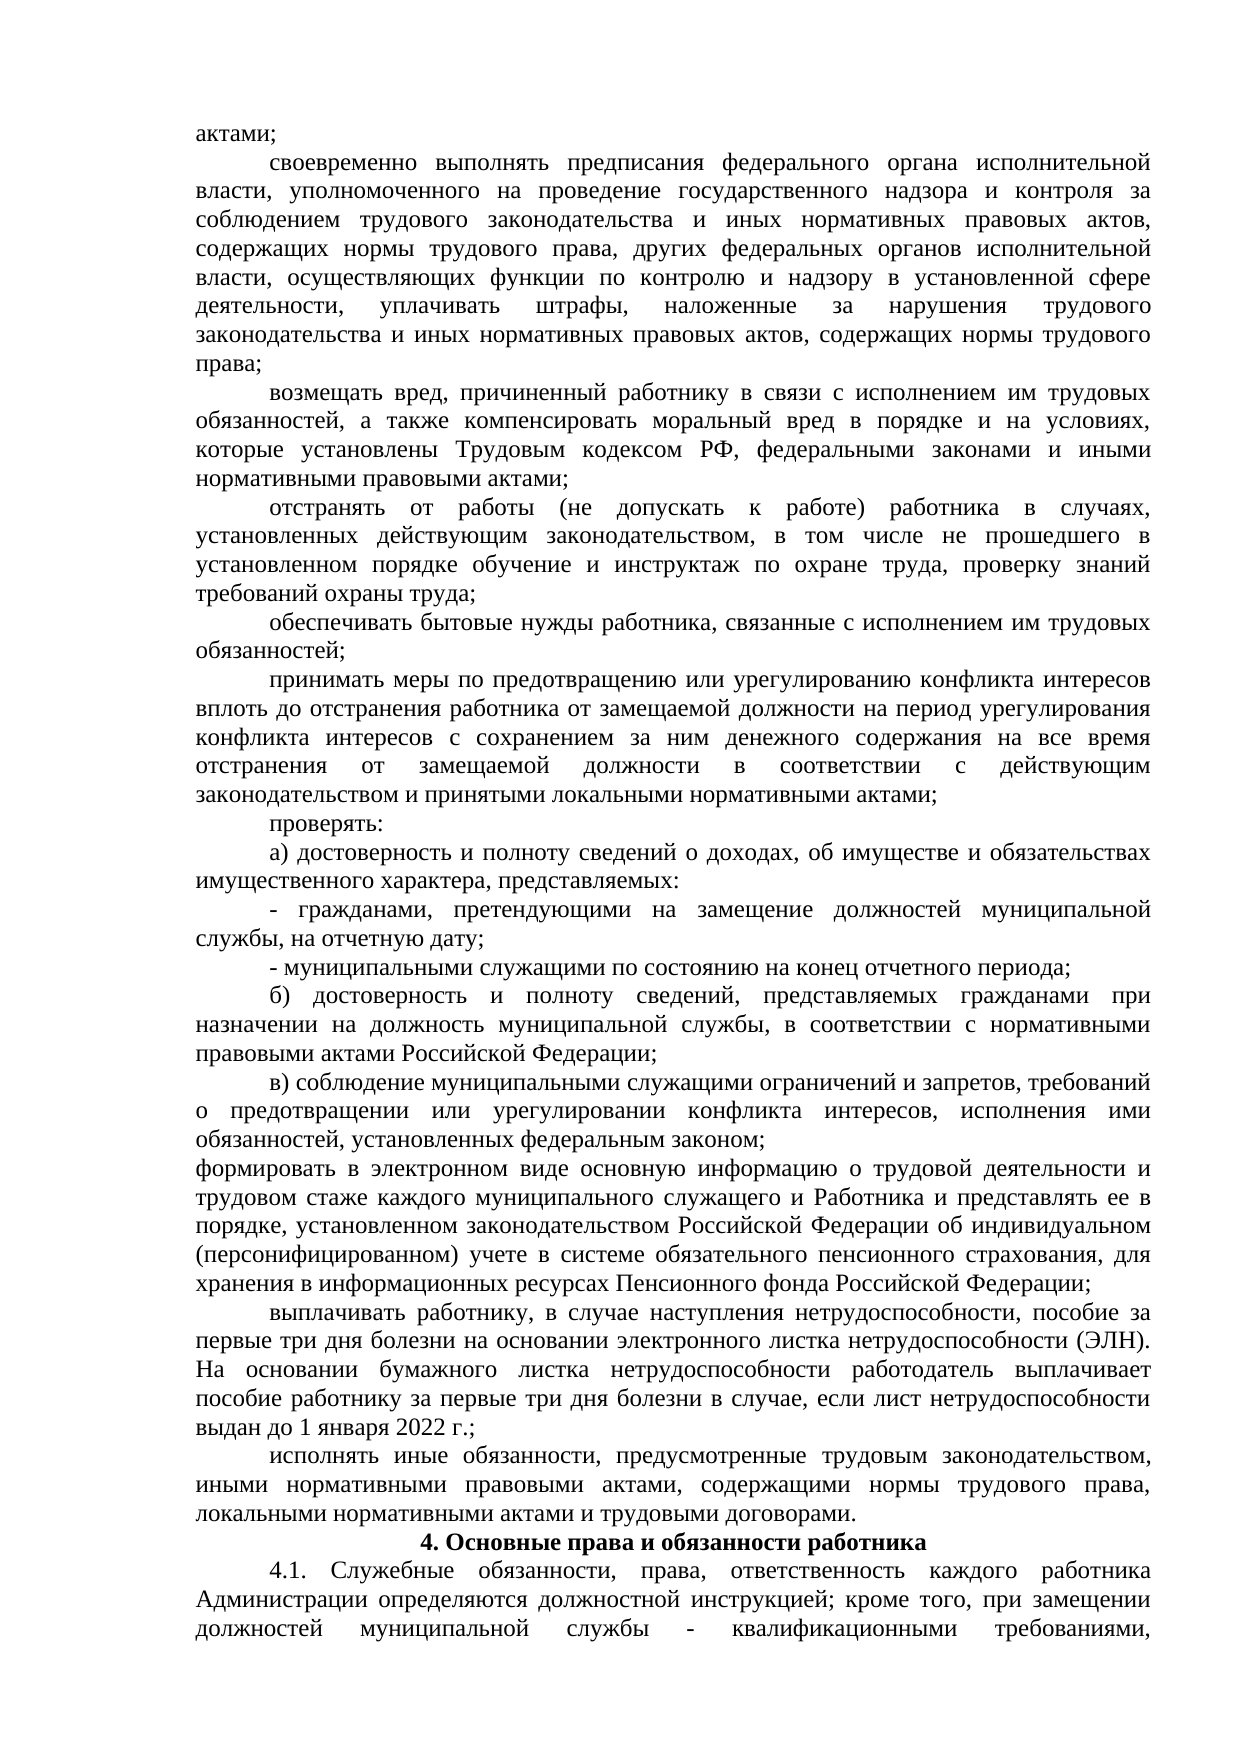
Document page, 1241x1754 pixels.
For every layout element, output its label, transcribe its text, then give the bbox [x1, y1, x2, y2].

text возмещать вред, причиненный работнику в связи с исполнением им трудовых обязанностей, а также компенсировать моральный вред в порядке и на условиях, которые установлены Трудовым кодексом РФ, федеральными законами и иными нормативными правовыми актами; [195, 377, 1152, 492]
subtitle 4. Основные права и обязанности работника [195, 1527, 1152, 1556]
text формировать в электронном виде основную информацию о трудовой деятельности и трудовом стаже каждого муниципального служащего и Работника и представлять ее в порядке, установленном законодательством Российской Федерации об индивидуальном (персонифицированном) учете в системе обязательного пенсионного страхования, для хранения в информационных ресурсах Пенсионного фонда Российской Федерации; [195, 1153, 1152, 1297]
text выплачивать работнику, в случае наступления нетрудоспособности, пособие за первые три дня болезни на основании электронного листка нетрудоспособности (ЭЛН). На основании бумажного листка нетрудоспособности работодатель выплачивает пособие работнику за первые три дня болезни в случае, если лист нетрудоспособности выдан до 1 января .; [195, 1297, 1152, 1441]
text - муниципальными служащими по состоянию на конец отчетного периода; [195, 952, 1152, 981]
text в) соблюдение муниципальными служащими ограничений и запретов, требований о предотвращении или урегулировании конфликта интересов, исполнения ими обязанностей, установленных федеральным законом; [195, 1067, 1152, 1153]
text обеспечивать бытовые нужды работника, связанные с исполнением им трудовых обязанностей; [195, 607, 1152, 664]
text своевременно выполнять предписания федерального органа исполнительной власти, уполномоченного на проведение государственного надзора и контроля за соблюдением трудового законодательства и иных нормативных правовых актов, содержащих нормы трудового права, других федеральных органов исполнительной власти, осуществляющих функции по контролю и надзору в установленной сфере деятельности, уплачивать штрафы, наложенные за нарушения трудового законодательства и иных нормативных правовых актов, содержащих нормы трудового права; [195, 147, 1152, 377]
text проверять: [195, 808, 1152, 837]
text - гражданами, претендующими на замещение должностей муниципальной службы, на отчетную дату; [195, 894, 1152, 952]
text принимать меры по предотвращению или урегулированию конфликта интересов вплоть до отстранения работника от замещаемой должности на период урегулирования конфликта интересов с сохранением за ним денежного содержания на все время отстранения от замещаемой должности в соответствии с действующим законодательством и принятыми локальными нормативными актами; [195, 664, 1152, 808]
text а) достоверность и полноту сведений о доходах, об имуществе и обязательствах имущественного характера, представляемых: [195, 837, 1152, 894]
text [195, 118, 1152, 147]
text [195, 1556, 1152, 1642]
text б) достоверность и полноту сведений, представляемых гражданами при назначении на должность муниципальной службы, в соответствии с нормативными правовыми актами Российской Федерации; [195, 981, 1152, 1067]
text отстранять от работы (не допускать к работе) работника в случаях, установленных действующим законодательством, в том числе не прошедшего в установленном порядке обучение и инструктаж по охране труда, проверку знаний требований охраны труда; [195, 492, 1152, 607]
text исполнять иные обязанности, предусмотренные трудовым законодательством, иными нормативными правовыми актами, содержащими нормы трудового права, локальными нормативными актами и трудовыми договорами. [195, 1441, 1152, 1527]
